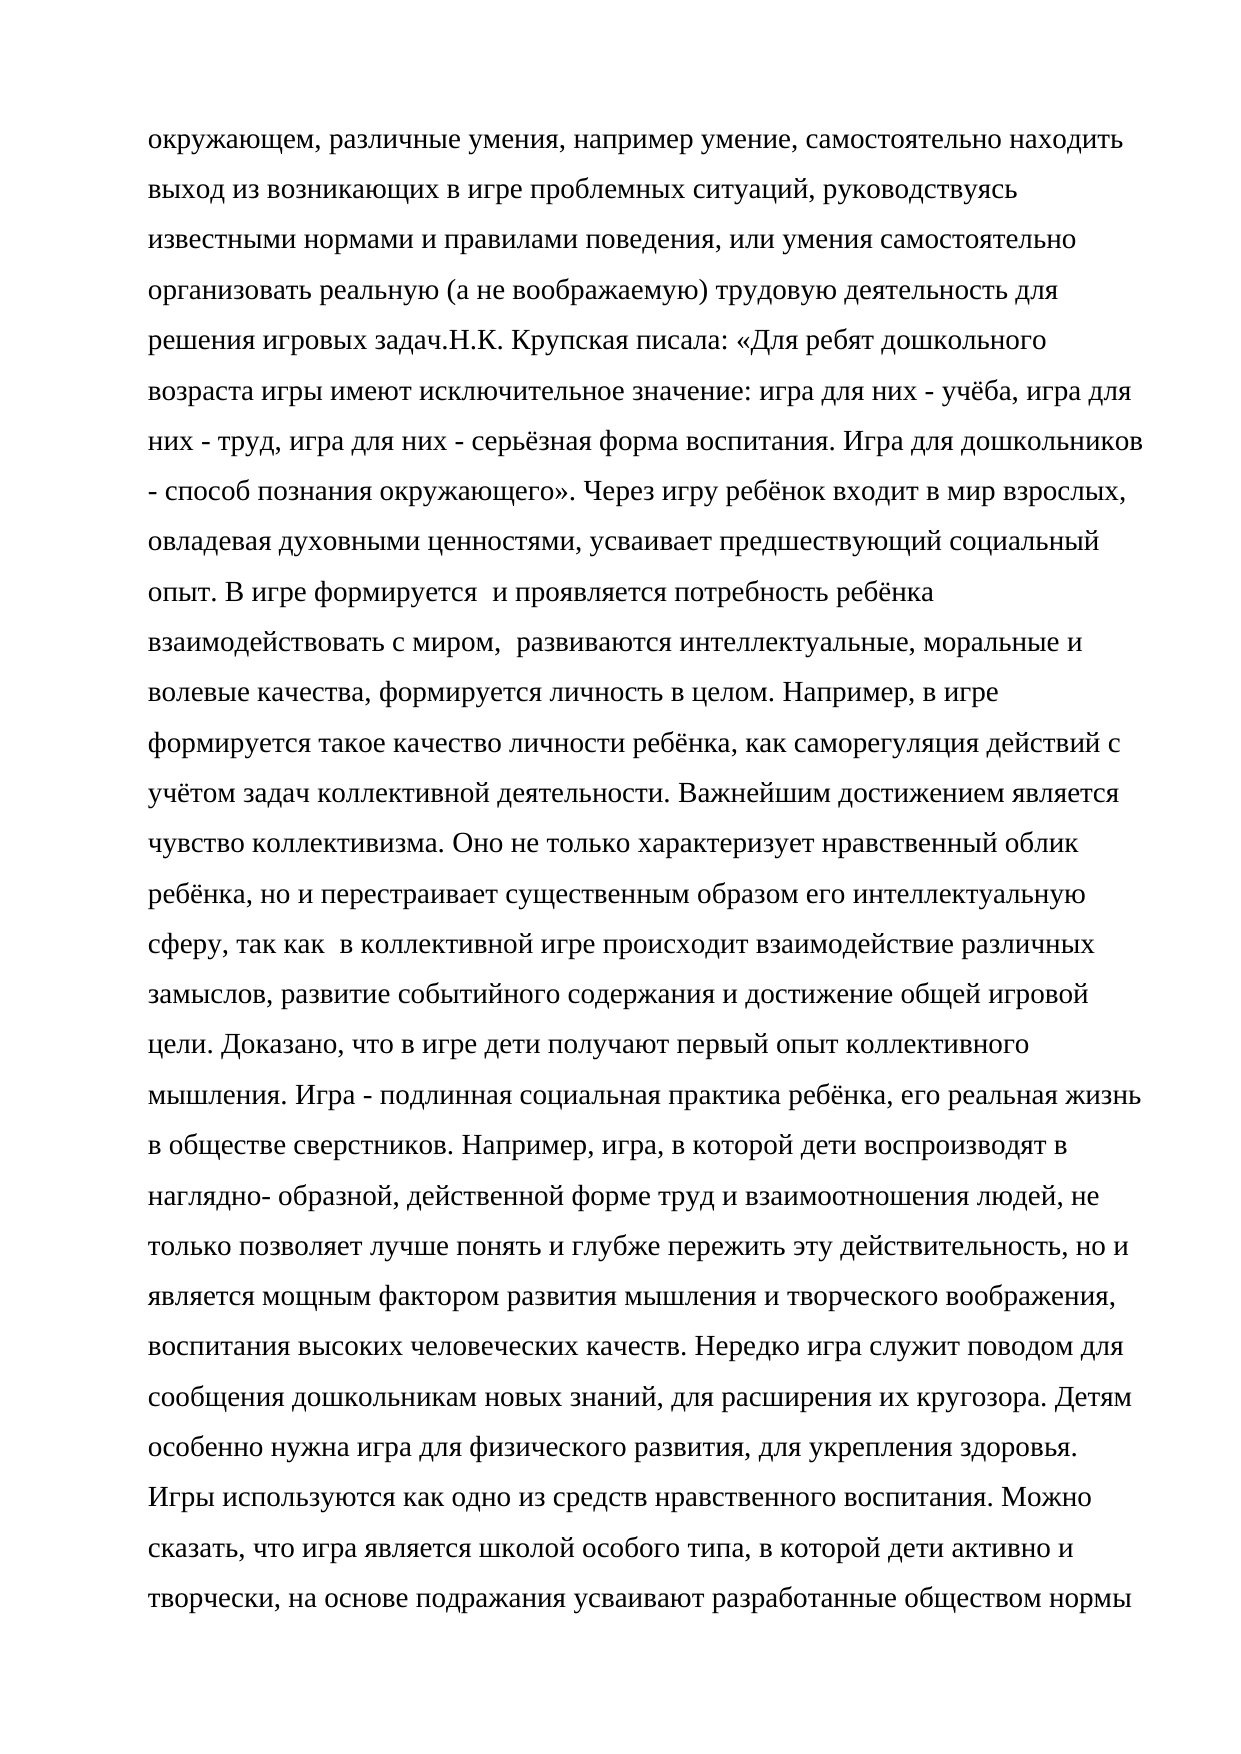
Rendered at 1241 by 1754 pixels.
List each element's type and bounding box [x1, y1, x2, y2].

text [148, 121, 1152, 1614]
